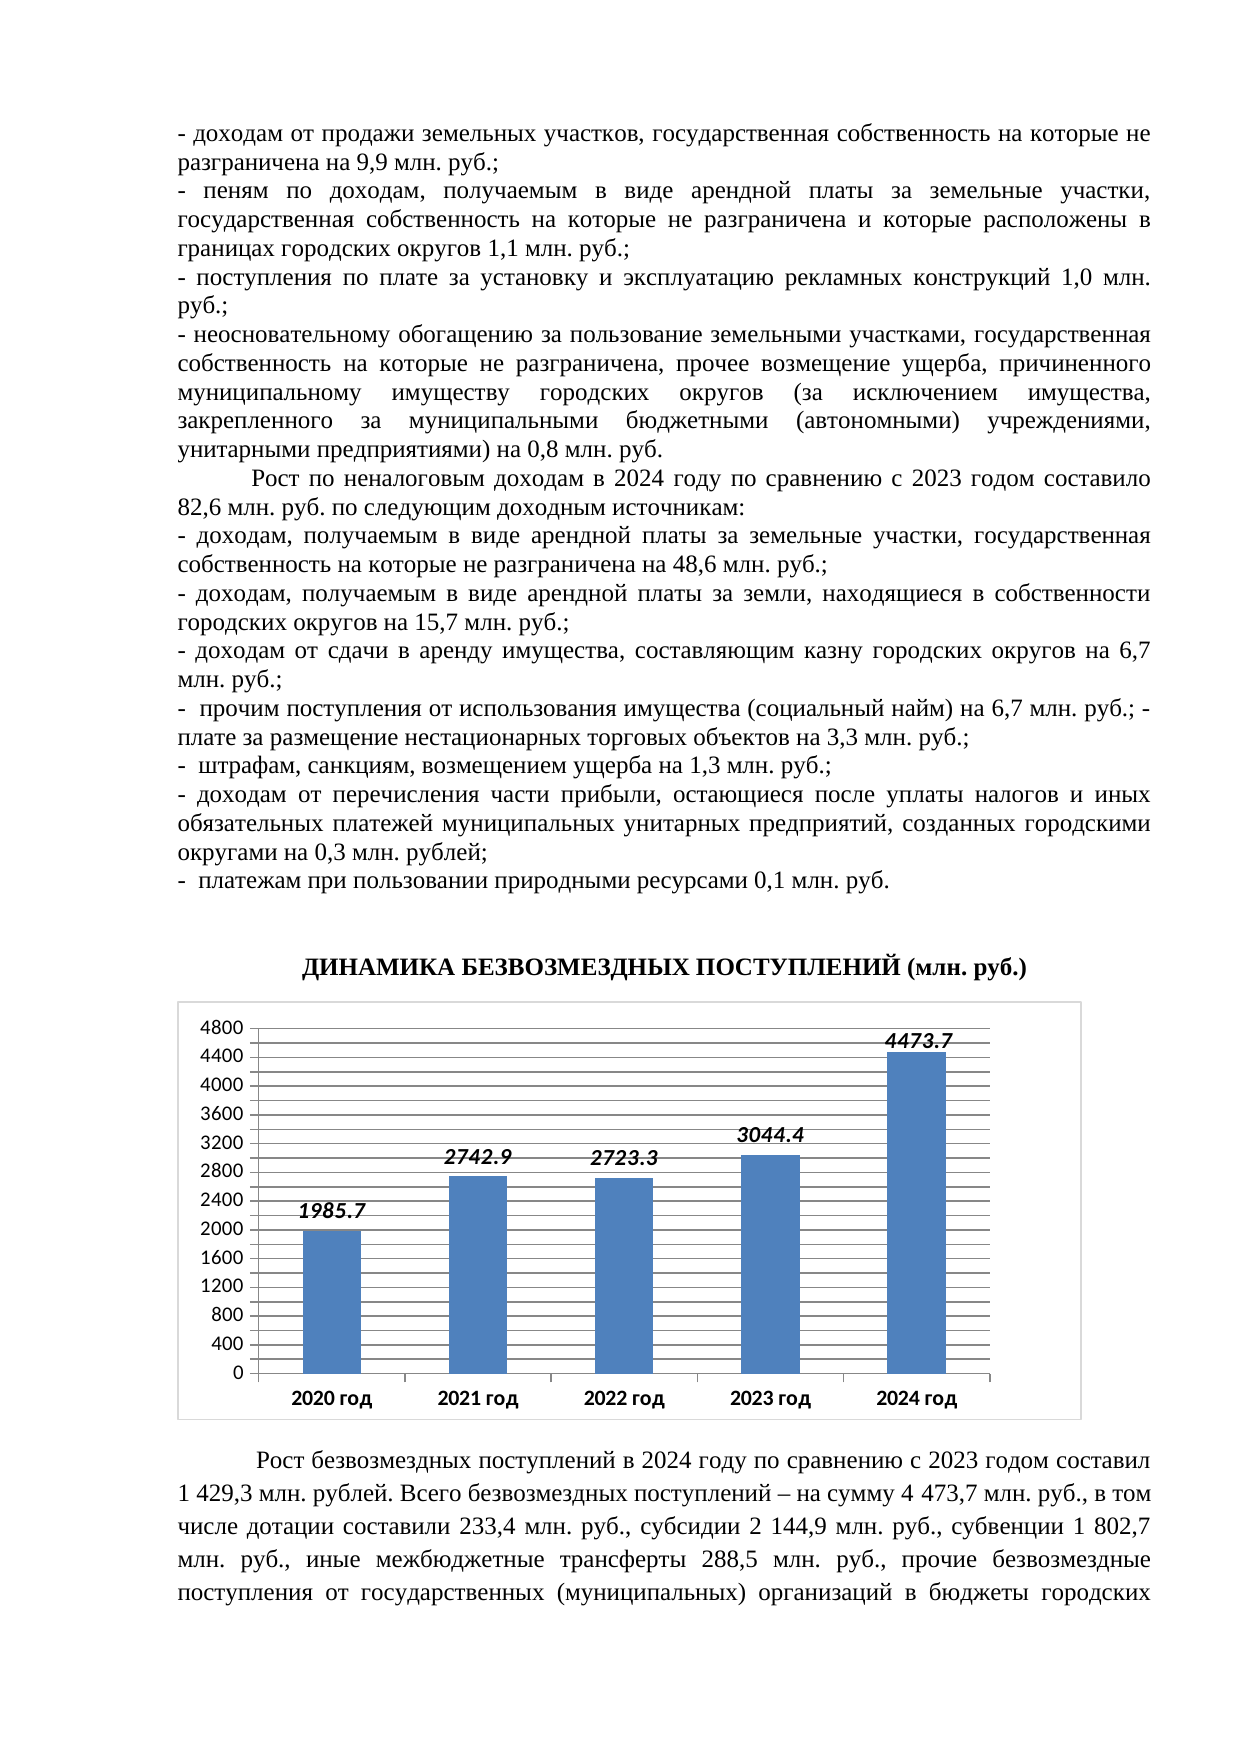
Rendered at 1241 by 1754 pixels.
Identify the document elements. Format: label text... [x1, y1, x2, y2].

text - прочим поступления от использования имущества (социальный найм) на 6,7 млн. руб.; - плате за размещение нестационарных торговых объектов на 3,3 млн. руб.; [177, 693, 1152, 751]
text - доходам от перечисления части прибыли, остающиеся после уплаты налогов и иных обязательных платежей муниципальных унитарных предприятий, созданных городскими округами на 0,3 млн. рублей; [177, 779, 1152, 866]
text Рост по неналоговым доходам в 2024 году по сравнению с 2023 годом составило 82,6 млн. руб. по следующим доходным источникам: [177, 463, 1152, 521]
text - доходам от продажи земельных участков, государственная собственность на которые не разграничена на 9,9 млн. руб.; [177, 118, 1152, 176]
text - неосновательному обогащению за пользование земельными участками, государственная собственность на которые не разграничена, прочее возмещение ущерба, причиненного муниципальному имуществу городских округов (за исключением имущества, закрепленного за муниципальными бюджетными (автономными) учреждениями, унитарными предприятиями) на 0,8 млн. руб. [177, 319, 1152, 463]
text - платежам при пользовании природными ресурсами 0,1 млн. руб. [177, 866, 1152, 894]
text - доходам, получаемым в виде арендной платы за земли, находящиеся в собственности городских округов на 15,7 млн. руб.; [177, 578, 1152, 636]
text - пеням по доходам, получаемым в виде арендной платы за земельные участки, государственная собственность на которые не разграничена и которые расположены в границах городских округов 1,1 млн. руб.; [177, 176, 1152, 262]
text ДИНАМИКА БЕЗВОЗМЕЗДНЫХ ПОСТУПЛЕНИЙ (млн. руб.) [177, 952, 1152, 981]
text - поступления по плате за установку и эксплуатацию рекламных конструкций 1,0 млн. руб.; [177, 262, 1152, 319]
text - доходам, получаемым в виде арендной платы за земельные участки, государственная собственность на которые не разграничена на 48,6 млн. руб.; [177, 521, 1152, 578]
text - штрафам, санкциям, возмещением ущерба на 1,3 млн. руб.; [177, 751, 1152, 779]
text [177, 1445, 1152, 1606]
text - доходам от сдачи в аренду имущества, составляющим казну городских округов на 6,7 млн. руб.; [177, 636, 1152, 693]
